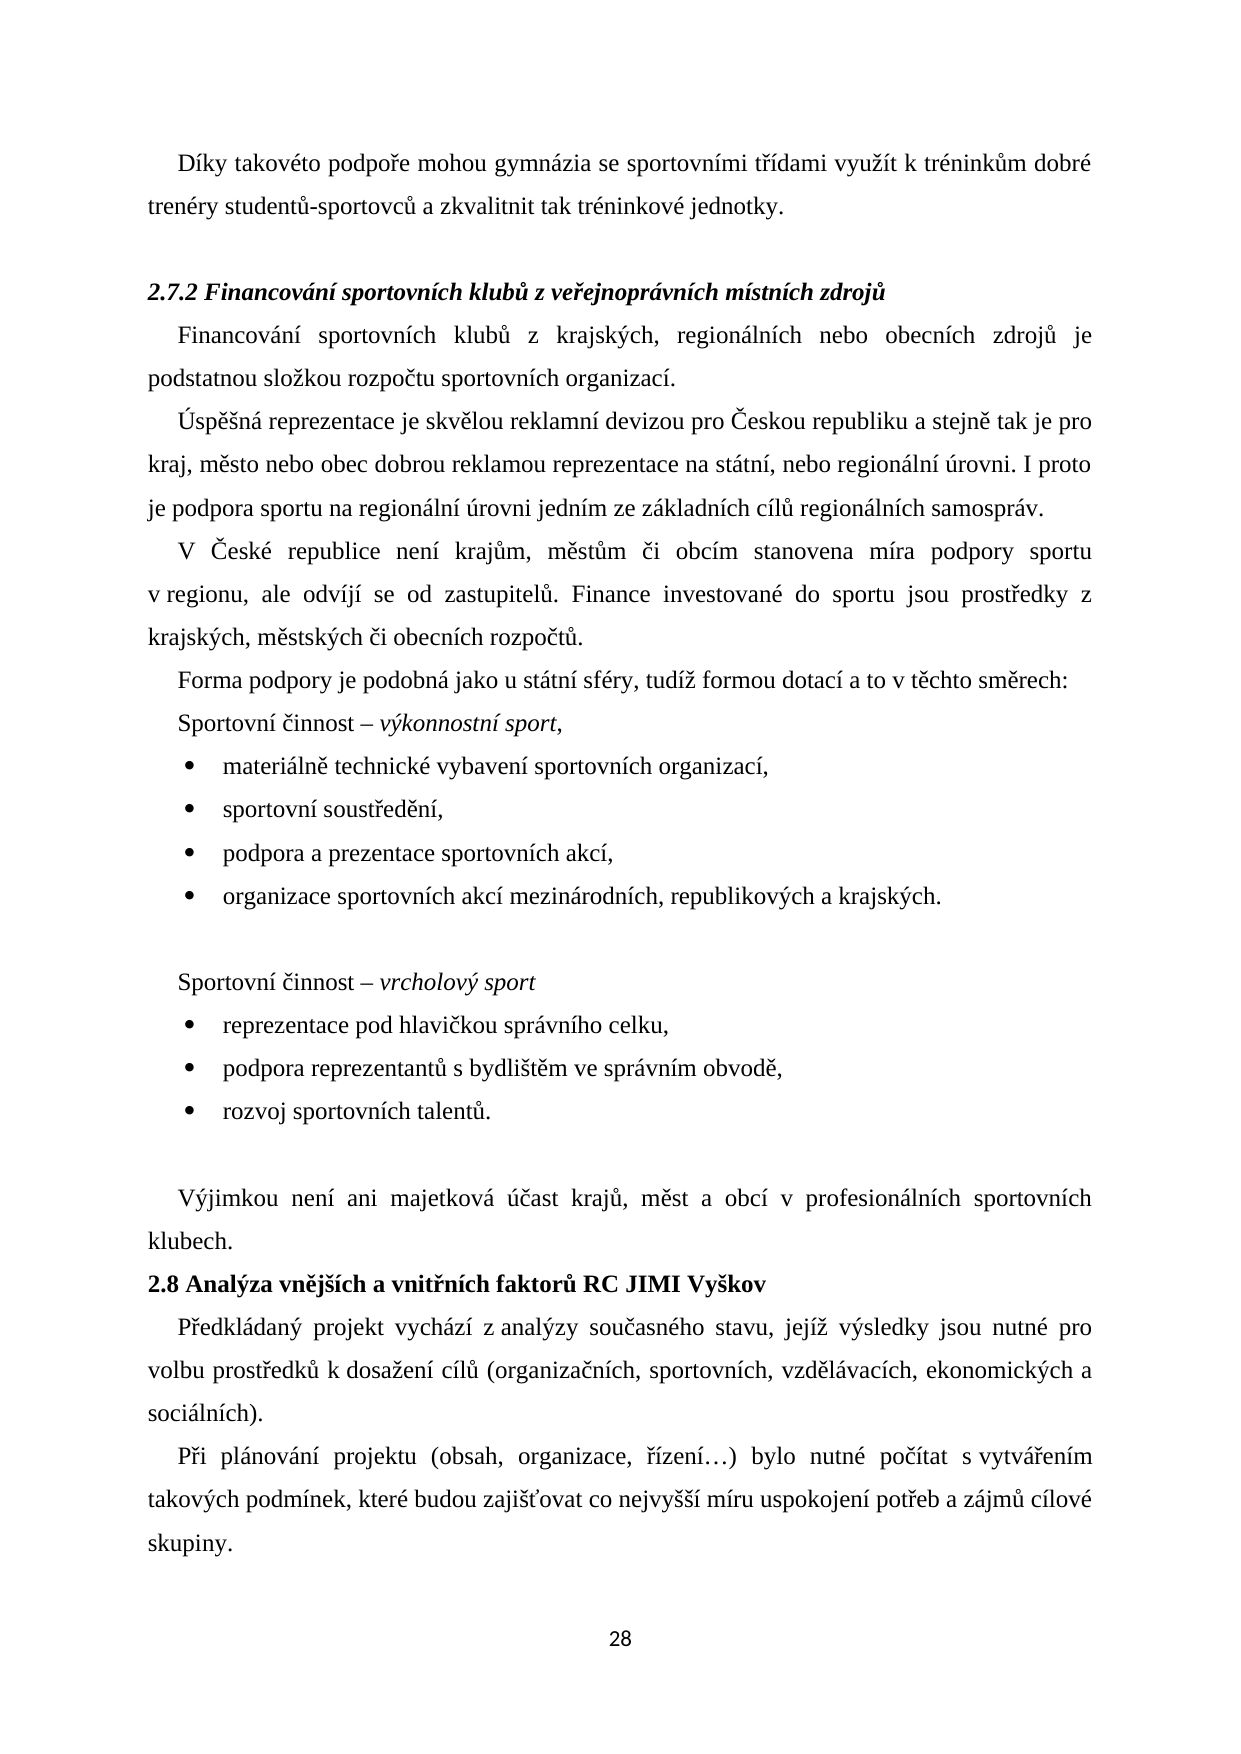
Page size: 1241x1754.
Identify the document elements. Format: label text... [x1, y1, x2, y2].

text Úspěšná reprezentace je skvělou reklamní devizou pro Českou republiku a stejně tak je pro kraj, město nebo obec dobrou reklamou reprezentace na státní, nebo regionální úrovni. I proto je podpora sportu na regionální úrovni jedním ze základních cílů regionálních samospráv. [148, 406, 1093, 521]
text 2.7.2 Financování sportovních klubů z veřejnoprávních místních zdrojů [148, 277, 1093, 306]
text Financování sportovních klubů z krajských, regionálních nebo obecních zdrojů je podstatnou složkou rozpočtu sportovních organizací. [148, 320, 1093, 392]
list rozvoj sportovních talentů. [185, 1096, 1093, 1125]
list organizace sportovních akcí mezinárodních, republikových a krajských. [185, 881, 1093, 909]
text Předkládaný projekt vychází z analýzy současného stavu, jejíž výsledky jsou nutné pro volbu prostředků k dosažení cílů (organizačních, sportovních, vzdělávacích, ekonomických a sociálních). [148, 1312, 1093, 1427]
list podpora reprezentantů s bydlištěm ve správním obvodě, [185, 1053, 1093, 1082]
text Forma podpory je podobná jako u státní sféry, tudíž formou dotací a to v těchto směrech: [148, 665, 1093, 694]
text Sportovní činnost – vrcholový sport [148, 967, 1093, 996]
list podpora a prezentace sportovních akcí, [185, 838, 1093, 866]
list sportovní soustředění, [185, 794, 1093, 823]
text 2.8 Analýza vnějších a vnitřních faktorů RC JIMI Vyškov [148, 1269, 1093, 1298]
text Sportovní činnost – výkonnostní sport, [148, 708, 1093, 737]
list materiálně technické vybavení sportovních organizací, [185, 751, 1093, 780]
text Díky takovéto podpoře mohou gymnázia se sportovními třídami využít k tréninkům dobré trenéry studentů-sportovců a zkvalitnit tak tréninkové jednotky. [148, 148, 1093, 219]
text V České republice není krajům, městům či obcím stanovena míra podpory sportu v regionu, ale odvíjí se od zastupitelů. Finance investované do sportu jsou prostředky z krajských, městských či obecních rozpočtů. [148, 536, 1093, 651]
list reprezentace pod hlavičkou správního celku, [185, 1010, 1093, 1039]
text Při plánování projektu (obsah, organizace, řízení…) bylo nutné počítat s vytvářením takových podmínek, které budou zajišťovat co nejvyšší míru uspokojení potřeb a zájmů cílové skupiny. [148, 1441, 1093, 1556]
text Výjimkou není ani majetková účast krajů, měst a obcí v profesionálních sportovních klubech. [148, 1183, 1093, 1254]
